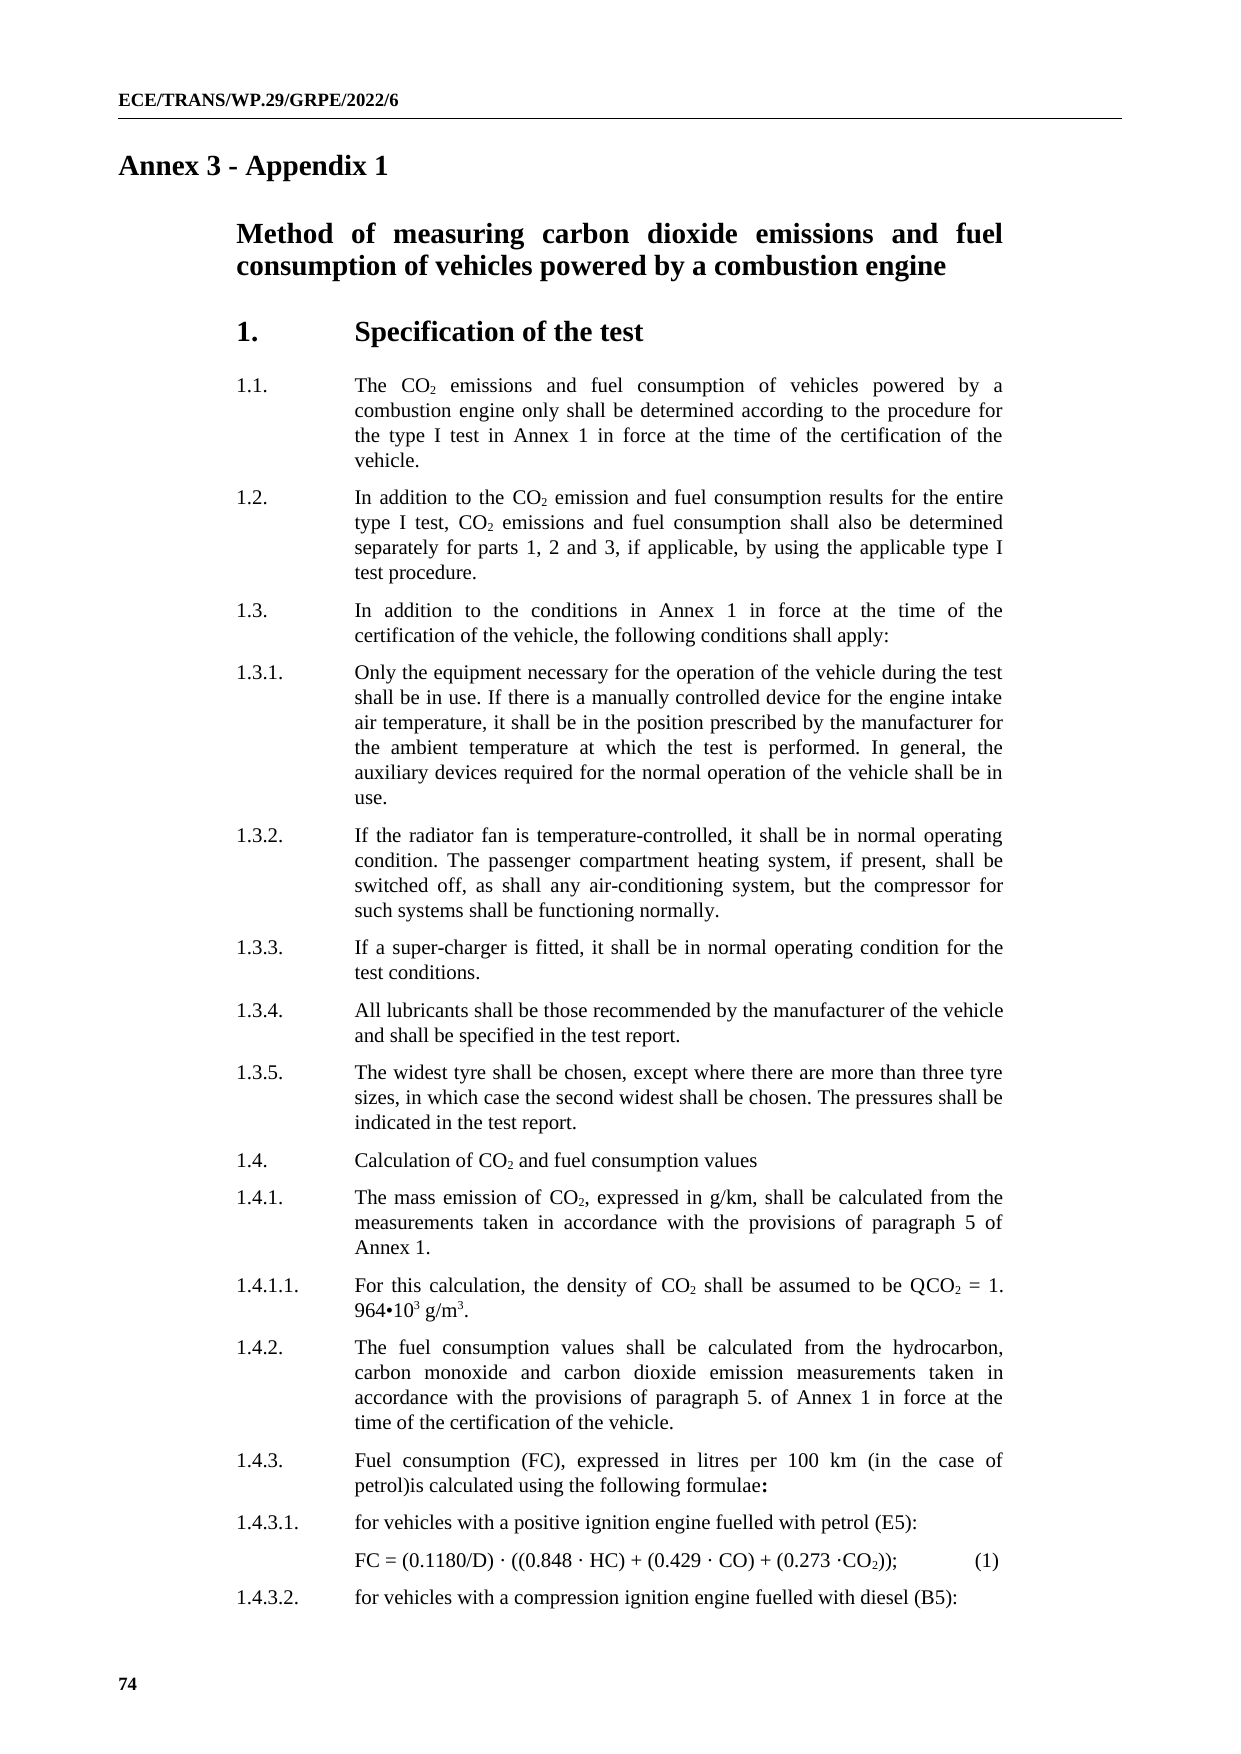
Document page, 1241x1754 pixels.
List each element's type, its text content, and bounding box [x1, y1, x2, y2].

text 1.3.3. If a super-charger is fitted, it shall be in normal operating condition for the test conditions. [236, 934, 1004, 984]
subtitle 1. Specification of the test [236, 319, 1004, 347]
text 1.3.1. Only the equipment necessary for the operation of the vehicle during the test shall be in use. If there is a manually controlled device for the engine intake air temperature, it shall be in the position prescribed by the manufacturer for the ambient temperature at which the test is performed. In general, the auxiliary devices required for the normal operation of the vehicle shall be in use. [236, 659, 1004, 809]
subtitle Method of measuring carbon dioxide emissions and fuel consumption of vehicles powered by a combustion engine [236, 219, 1004, 281]
text 1.2. In addition to the CO2 emission and fuel consumption results for the entire type I test, CO2 emissions and fuel consumption shall also be determined separately for parts 1, 2 and 3, if applicable, by using the applicable type I test procedure. [236, 484, 1004, 584]
text 1.3.5. The widest tyre shall be chosen, except where there are more than three tyre sizes, in which case the second widest shall be chosen. The pressures shall be indicated in the test report. [236, 1059, 1004, 1134]
text 1.3.4. All lubricants shall be those recommended by the manufacturer of the vehicle and shall be specified in the test report. [236, 997, 1004, 1047]
text 1.4.1.1. For this calculation, the density of CO2 shall be assumed to be QCO2 = 1. 964•103 g/m3. [236, 1272, 1004, 1322]
text 1.4.3.2. for vehicles with a compression ignition engine fuelled with diesel (B5): [236, 1584, 1004, 1609]
text 1.4.1. The mass emission of CO2, expressed in g/km, shall be calculated from the measurements taken in accordance with the provisions of paragraph 5 of Annex 1. [236, 1184, 1004, 1259]
text 1.4. Calculation of CO2 and fuel consumption values [236, 1147, 1004, 1172]
text FC = (0.1180/D) · ((0.848 · HC) + (0.429 · CO) + (0.273 ·CO2)); (1) [354, 1547, 1122, 1572]
text 1.4.2. The fuel consumption values shall be calculated from the hydrocarbon, carbon monoxide and carbon dioxide emission measurements taken in accordance with the provisions of paragraph 5. of Annex 1 in force at the time of the certification of the vehicle. [236, 1334, 1004, 1434]
text 1.4.3. Fuel consumption (FC), expressed in litres per 100 km (in the case of petrol)is calculated using the following formulae: [236, 1447, 1004, 1497]
text Annex 3 - Appendix 1 [118, 148, 1004, 181]
text 1.1. The CO2 emissions and fuel consumption of vehicles powered by a combustion engine only shall be determined according to the procedure for the type I test in Annex 1 in force at the time of the certification of the vehicle. [236, 372, 1004, 472]
text 1.3.2. If the radiator fan is temperature-controlled, it shall be in normal operating condition. The passenger compartment heating system, if present, shall be switched off, as shall any air-conditioning system, but the compressor for such systems shall be functioning normally. [236, 822, 1004, 922]
text 1.4.3.1. for vehicles with a positive ignition engine fuelled with petrol (E5): [236, 1509, 1004, 1534]
text 1.3. In addition to the conditions in Annex 1 in force at the time of the certification of the vehicle, the following conditions shall apply: [236, 597, 1004, 647]
